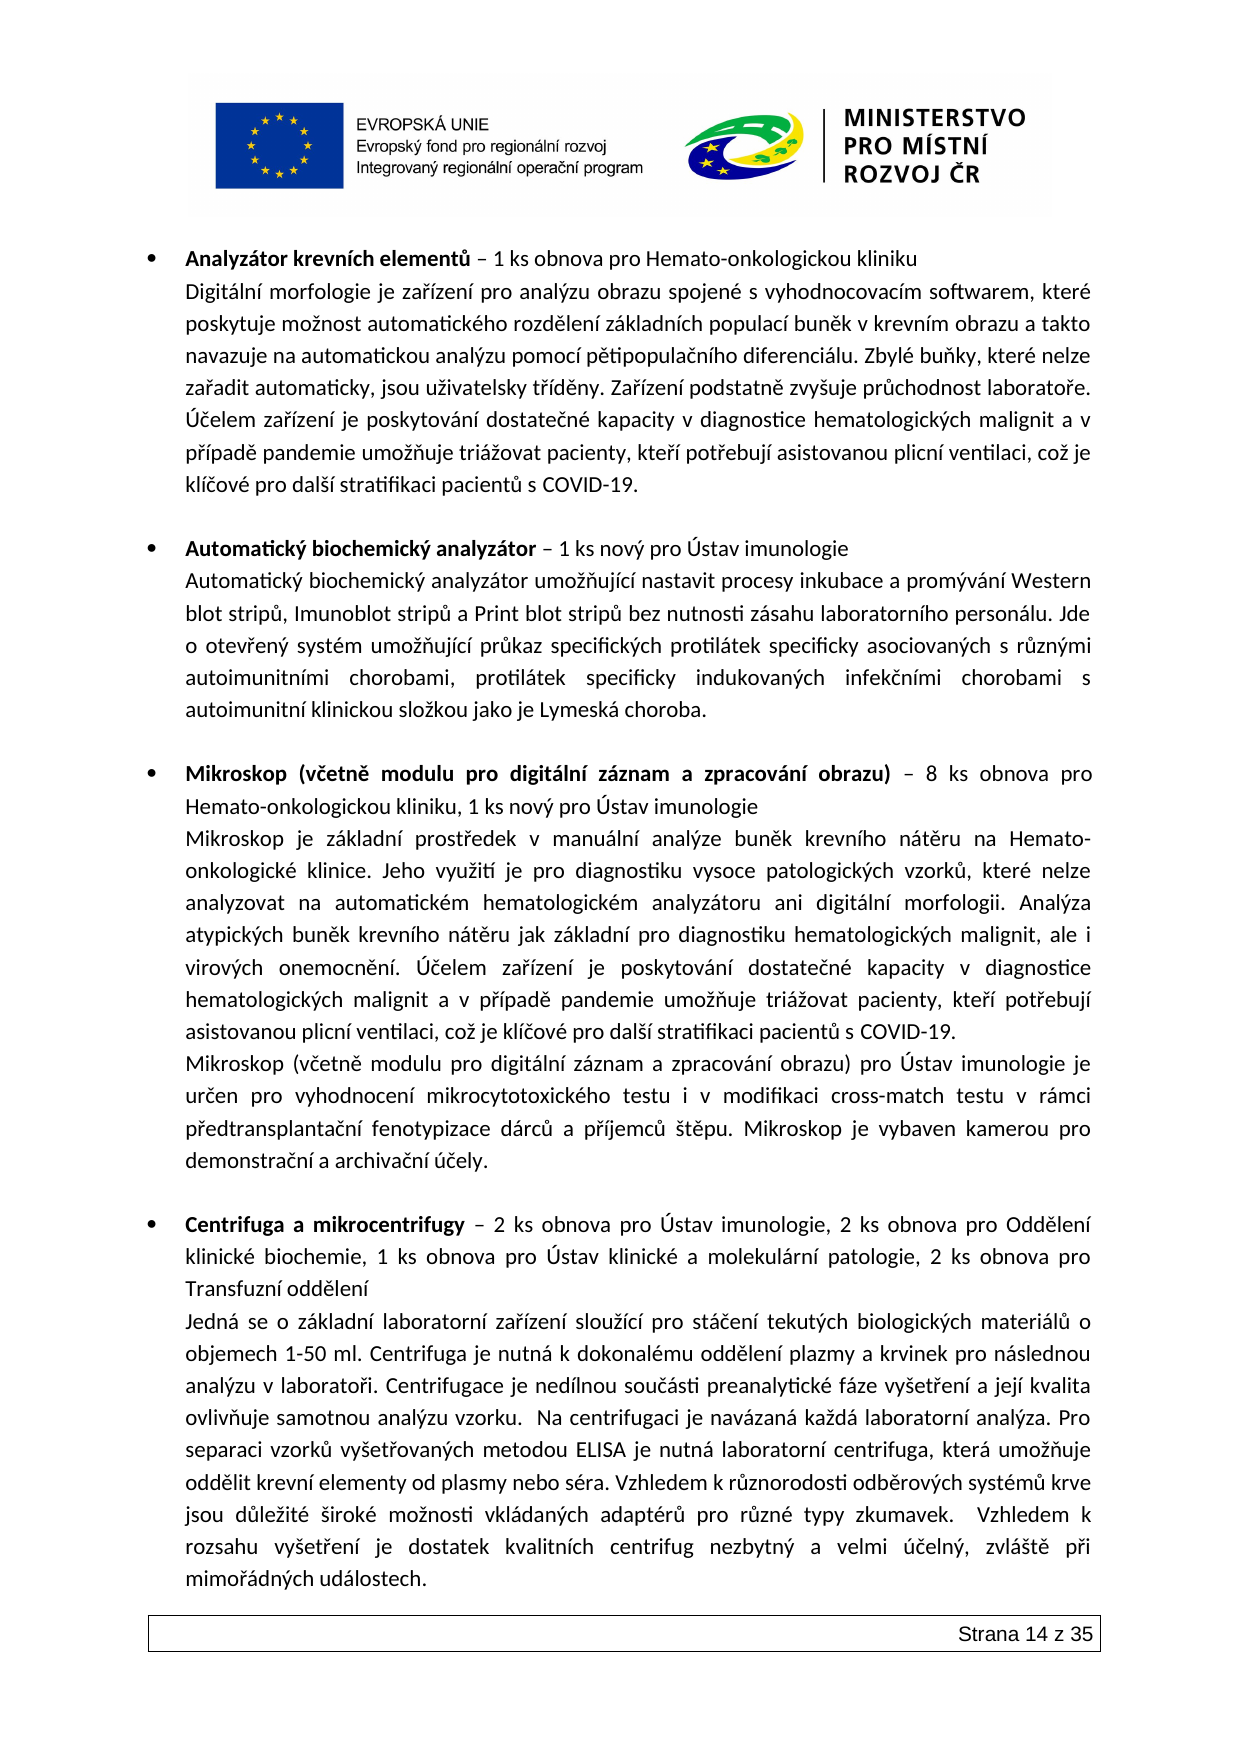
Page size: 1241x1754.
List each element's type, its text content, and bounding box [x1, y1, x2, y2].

list Mikroskop je základní prostředek v manuální analýze buněk krevního nátěru na Hemato-onkologické klinice. Jeho využití je pro diagnostiku vysoce patologických vzorků, které nelze analyzovat na automatickém hematologickém analyzátoru ani digitální morfologii. Analýza atypických buněk krevního nátěru jak základní pro diagnostiku hematologických malignit, ale i virových onemocnění. Účelem zařízení je poskytování dostatečné kapacity v diagnostice hematologických malignit a v případě pandemie umožňuje triážovat pacienty, kteří potřebují asistovanou plicní ventilaci, což je klíčové pro další stratifikaci pacientů s COVID-19. [185, 824, 1093, 1045]
picture [187, 73, 1053, 217]
list Digitální morfologie je zařízení pro analýzu obrazu spojené s vyhodnocovacím softwarem, které poskytuje možnost automatického rozdělení základních populací buněk v krevním obrazu a takto navazuje na automatickou analýzu pomocí pětipopulačního diferenciálu. Zbylé buňky, které nelze zařadit automaticky, jsou uživatelsky tříděny. Zařízení podstatně zvyšuje průchodnost laboratoře. Účelem zařízení je poskytování dostatečné kapacity v diagnostice hematologických malignit a v případě pandemie umožňuje triážovat pacienty, kteří potřebují asistovanou plicní ventilaci, což je klíčové pro další stratifikaci pacientů s COVID-19. [185, 277, 1093, 498]
list Analyzátor krevních elementů – 1 ks obnova pro Hemato-onkologickou kliniku [148, 244, 1093, 273]
list Centrifuga a mikrocentrifugy – 2 ks obnova pro Ústav imunologie, 2 ks obnova pro Oddělení klinické biochemie, 1 ks obnova pro Ústav klinické a molekulární patologie, 2 ks obnova pro Transfuzní oddělení [148, 1210, 1093, 1303]
list Automatický biochemický analyzátor – 1 ks nový pro Ústav imunologie [148, 534, 1093, 562]
list Jedná se o základní laboratorní zařízení sloužící pro stáčení tekutých biologických materiálů o objemech 1-50 ml. Centrifuga je nutná k dokonalému oddělení plazmy a krvinek pro následnou analýzu v laboratoři. Centrifugace je nedílnou součásti preanalytické fáze vyšetření a její kvalita ovlivňuje samotnou analýzu vzorku. Na centrifugaci je navázaná každá laboratorní analýza. Pro separaci vzorků vyšetřovaných metodou ELISA je nutná laboratorní centrifuga, která umožňuje oddělit krevní elementy od plasmy nebo séra. Vzhledem k různorodosti odběrových systémů krve jsou důležité široké možnosti vkládaných adaptérů pro různé typy zkumavek. Vzhledem k rozsahu vyšetření je dostatek kvalitních centrifug nezbytný a velmi účelný, zvláště při mimořádných událostech. [185, 1307, 1093, 1592]
list Automatický biochemický analyzátor umožňující nastavit procesy inkubace a promývání Western blot stripů, Imunoblot stripů a Print blot stripů bez nutnosti zásahu laboratorního personálu. Jde o otevřený systém umožňující průkaz specifických protilátek specificky asociovaných s různými autoimunitními chorobami, protilátek specificky indukovaných infekčními chorobami s autoimunitní klinickou složkou jako je Lymeská choroba. [185, 566, 1093, 723]
list Mikroskop (včetně modulu pro digitální záznam a zpracování obrazu) pro Ústav imunologie je určen pro vyhodnocení mikrocytotoxického testu i v modifikaci cross-match testu v rámci předtransplantační fenotypizace dárců a příjemců štěpu. Mikroskop je vybaven kamerou pro demonstrační a archivační účely. [185, 1049, 1093, 1174]
list Mikroskop (včetně modulu pro digitální záznam a zpracování obrazu) – 8 ks obnova pro Hemato-onkologickou kliniku, 1 ks nový pro Ústav imunologie [148, 759, 1093, 820]
